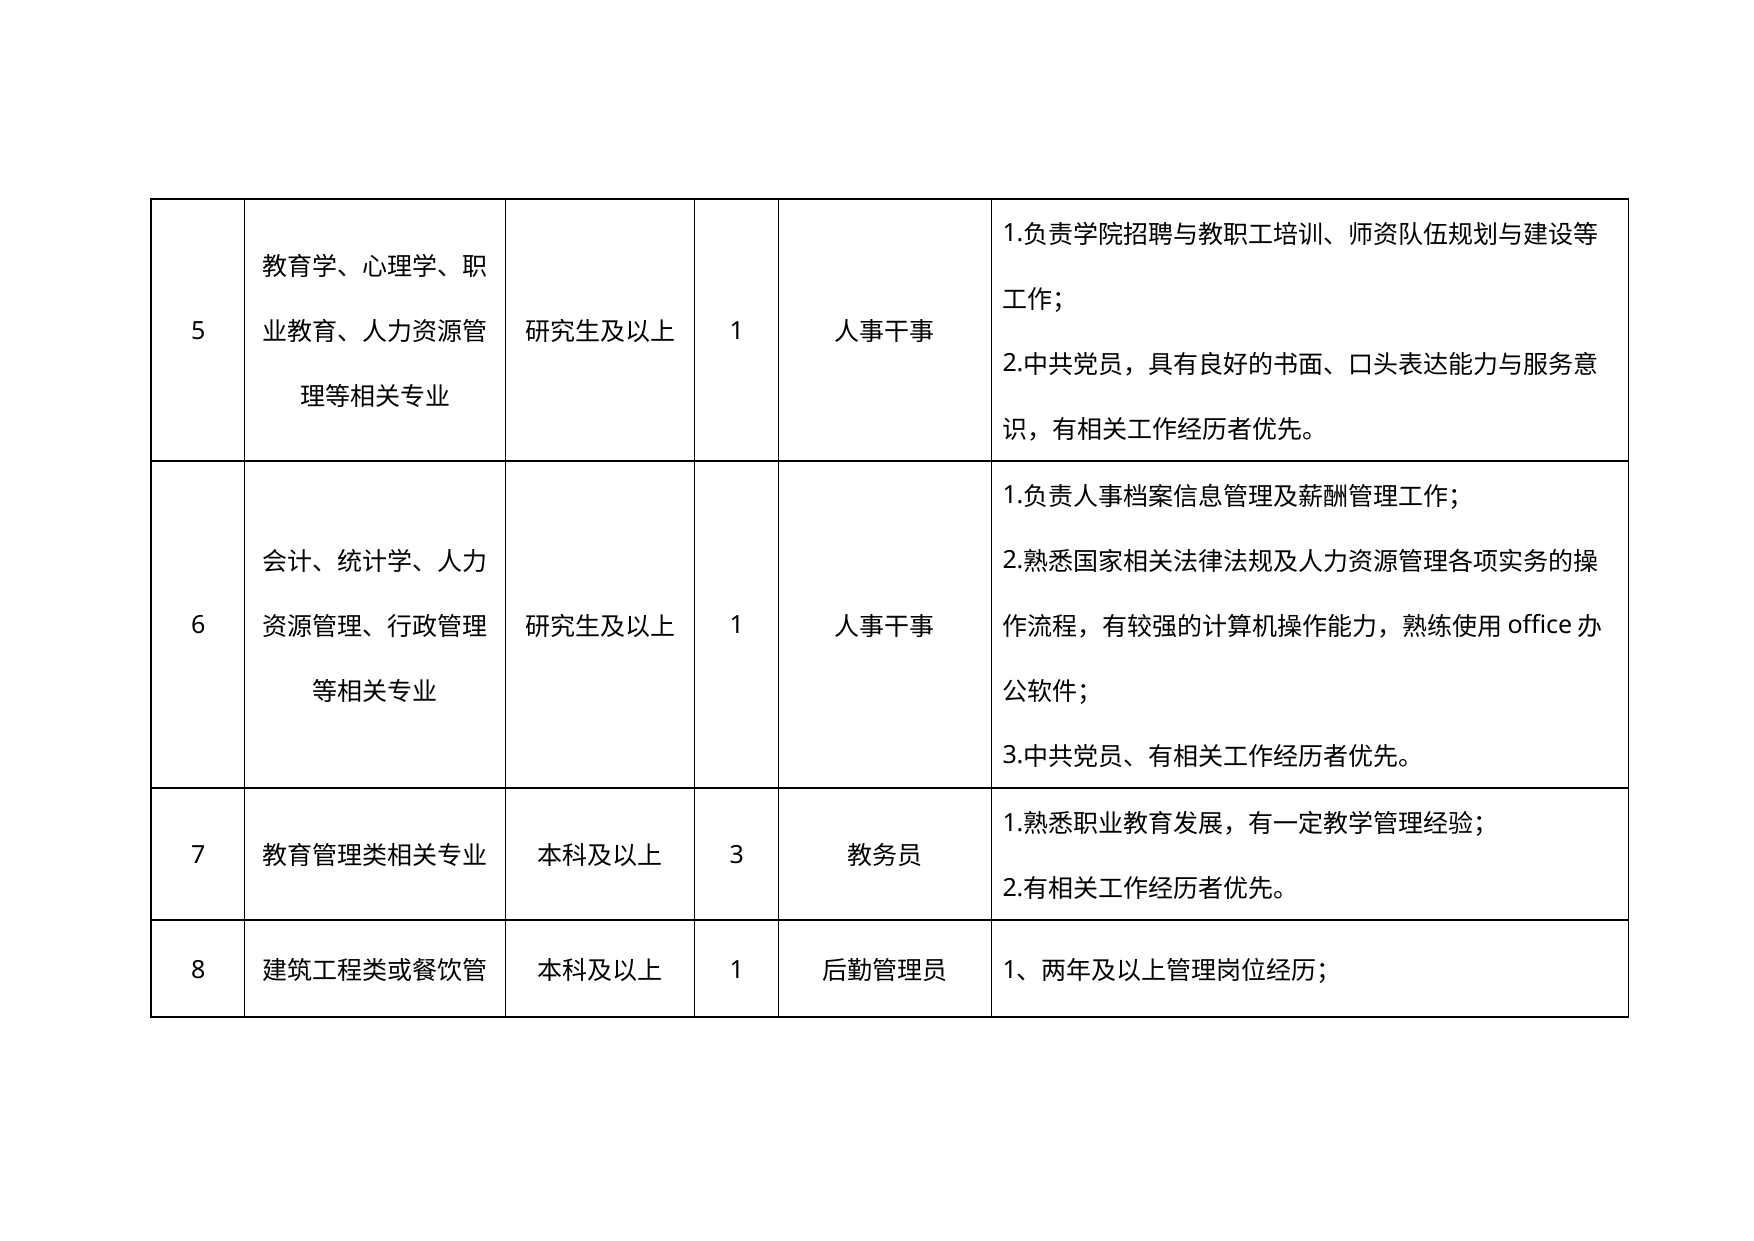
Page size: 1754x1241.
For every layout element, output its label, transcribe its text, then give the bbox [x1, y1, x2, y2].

table_cell 6 [152, 462, 244, 787]
table_cell 1.熟悉职业教育发展，有一定教学管理经验； 2.有相关工作经历者优先。 [992, 789, 1628, 919]
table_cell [992, 921, 1628, 1016]
table_cell 研究生及以上 [506, 462, 694, 787]
table_cell 1.负责学院招聘与教职工培训、师资队伍规划与建设等工作； 2.中共党员，具有良好的书面、口头表达能力与服务意识，有相关工作经历者优先。 [992, 200, 1628, 460]
table_cell 8 [152, 921, 244, 1016]
table_cell 3 [695, 789, 778, 919]
table_cell 本科及以上 [506, 789, 694, 919]
table_cell 1.负责人事档案信息管理及薪酬管理工作； 2.熟悉国家相关法律法规及人力资源管理各项实务的操作流程，有较强的计算机操作能力，熟练使用office办公软件； 3.中共党员、有相关工作经历者优先。 [992, 462, 1628, 787]
table_cell 人事干事 [779, 462, 991, 787]
table_cell 人事干事 [779, 200, 991, 460]
table_cell 教育学、心理学、职业教育、人力资源管理等相关专业 [245, 200, 505, 460]
table_cell 本科及以上 [506, 921, 694, 1016]
table_cell 教务员 [779, 789, 991, 919]
table_cell 会计、统计学、人力资源管理、行政管理等相关专业 [245, 462, 505, 787]
table_cell 后勤管理员 [779, 921, 991, 1016]
table_cell 1 [695, 200, 778, 460]
table_cell 教育管理类相关专业 [245, 789, 505, 919]
table_cell 1 [695, 921, 778, 1016]
table_cell 研究生及以上 [506, 200, 694, 460]
table_cell 1 [695, 462, 778, 787]
table_cell 7 [152, 789, 244, 919]
table_cell 5 [152, 200, 244, 460]
table_cell 建筑工程类或餐饮管理或食品安全相关专业 [245, 921, 505, 1016]
